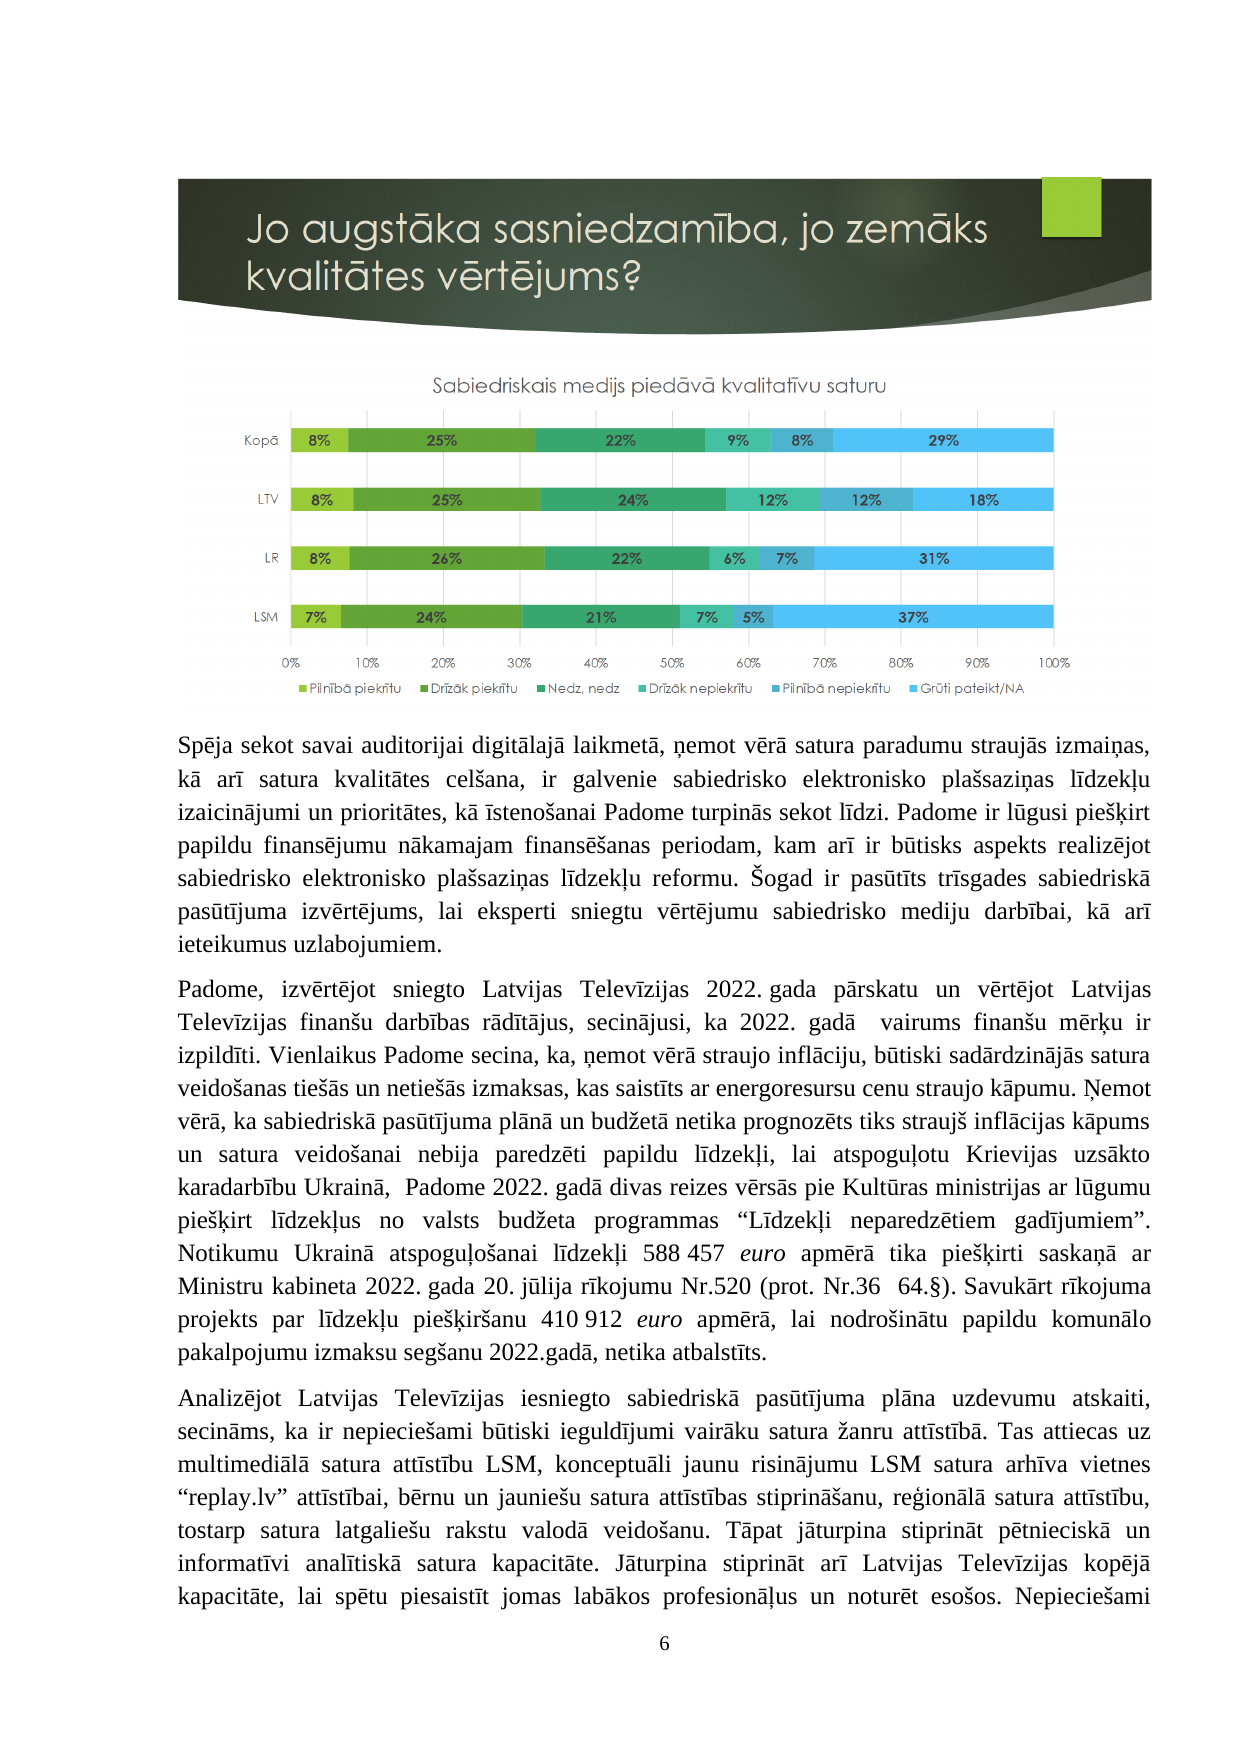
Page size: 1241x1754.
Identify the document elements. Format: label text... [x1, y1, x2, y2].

text Padome, izvērtējot sniegto Latvijas Televīzijas 2022. gada pārskatu un vērtējot Latvijas Televīzijas finanšu darbības rādītājus, secinājusi, ka 2022. gadā vairums finanšu mērķu ir izpildīti. Vienlaikus Padome secina, ka, ņemot vērā straujo inflāciju, būtiski sadārdzinājās satura veidošanas tiešās un netiešās izmaksas, kas saistīts ar energoresursu cenu straujo kāpumu. Ņemot vērā, ka sabiedriskā pasūtījuma plānā un budžetā netika prognozēts tiks straujš inflācijas kāpums un satura veidošanai nebija paredzēti papildu līdzekļi, lai atspoguļotu Krievijas uzsākto karadarbību Ukrainā, Padome 2022. gadā divas reizes vērsās pie Kultūras ministrijas ar lūgumu piešķirt līdzekļus no valsts budžeta programmas “Līdzekļi neparedzētiem gadījumiem”. Notikumu Ukrainā atspoguļošanai līdzekļi 588 457 euro apmērā tika piešķirti saskaņā ar Ministru kabineta 2022. gada 20. jūlija rīkojumu Nr.520 (prot. Nr.36 64.§). Savukārt rīkojuma projekts par līdzekļu piešķiršanu 410 912 euro apmērā, lai nodrošinātu papildu komunālo pakalpojumu izmaksu segšanu 2022.gadā, netika atbalstīts. [177, 974, 1152, 1366]
picture [177, 177, 1152, 714]
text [177, 1383, 1152, 1610]
text Spēja sekot savai auditorijai digitālajā laikmetā, ņemot vērā satura paradumu straujās izmaiņas, kā arī satura kvalitātes celšana, ir galvenie sabiedrisko elektronisko plašsaziņas līdzekļu izaicinājumi un prioritātes, kā īstenošanai Padome turpinās sekot līdzi. Padome ir lūgusi piešķirt papildu finansējumu nākamajam finansēšanas periodam, kam arī ir būtisks aspekts realizējot sabiedrisko elektronisko plašsaziņas līdzekļu reformu. Šogad ir pasūtīts trīsgades sabiedriskā pasūtījuma izvērtējums, lai eksperti sniegtu vērtējumu sabiedrisko mediju darbībai, kā arī ieteikumus uzlabojumiem. [177, 731, 1152, 957]
